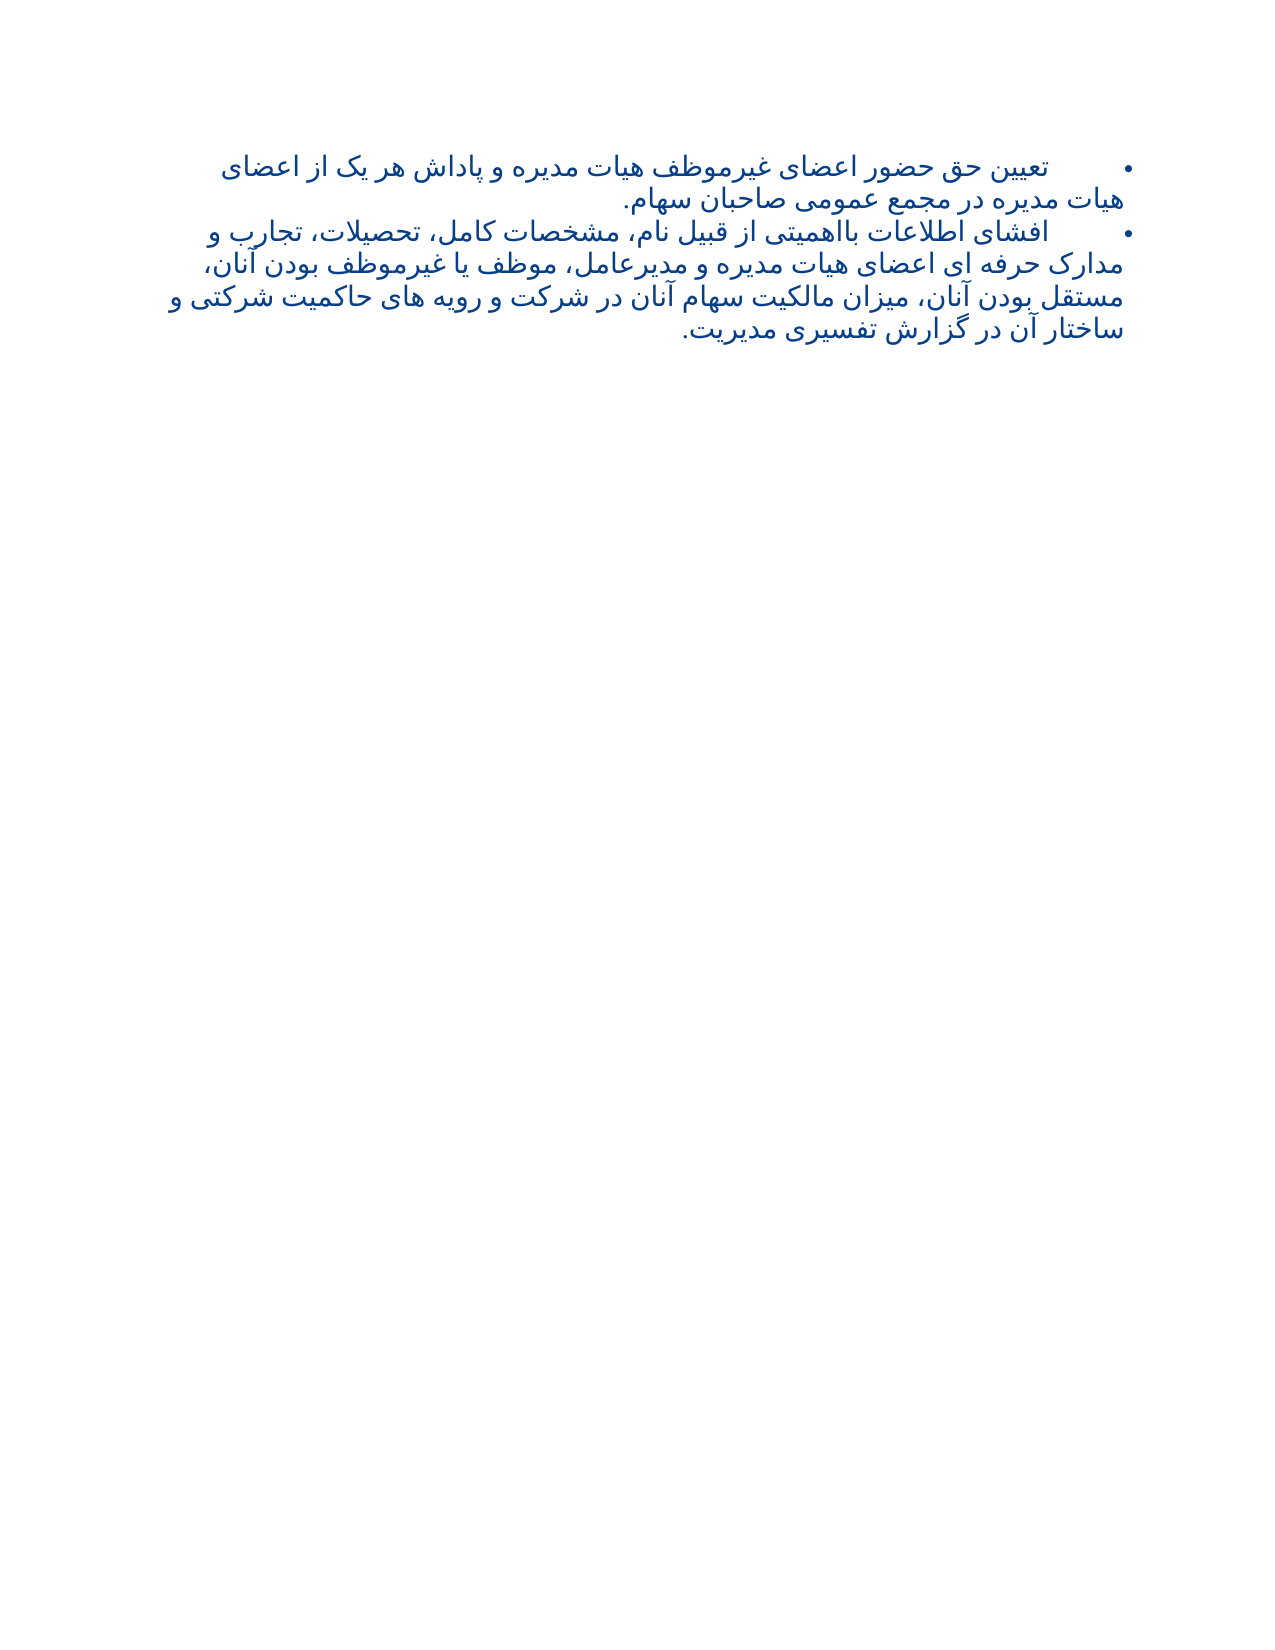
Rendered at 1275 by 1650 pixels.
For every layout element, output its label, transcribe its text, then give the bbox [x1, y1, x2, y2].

list تعیین حق حضور اعضای غیرموظف هیات مدیره و پاداش هر یک از اعضای هیات مدیره در مجمع عمومی صاحبان سهام. [161, 150, 1125, 215]
list افشای اطلاعات بااهمیتی از قبیل نام، مشخصات کامل، تحصیلات، تجارب و مدارک حرفه ای اعضای هیات مدیره و مدیرعامل، موظف یا غیرموظف بودن آنان، مستقل بودن آنان، میزان مالکیت سهام آنان در شرکت و رویه های حاکمیت شرکتی و ساختار آن در گزارش تفسیری مدیریت. [161, 215, 1125, 344]
